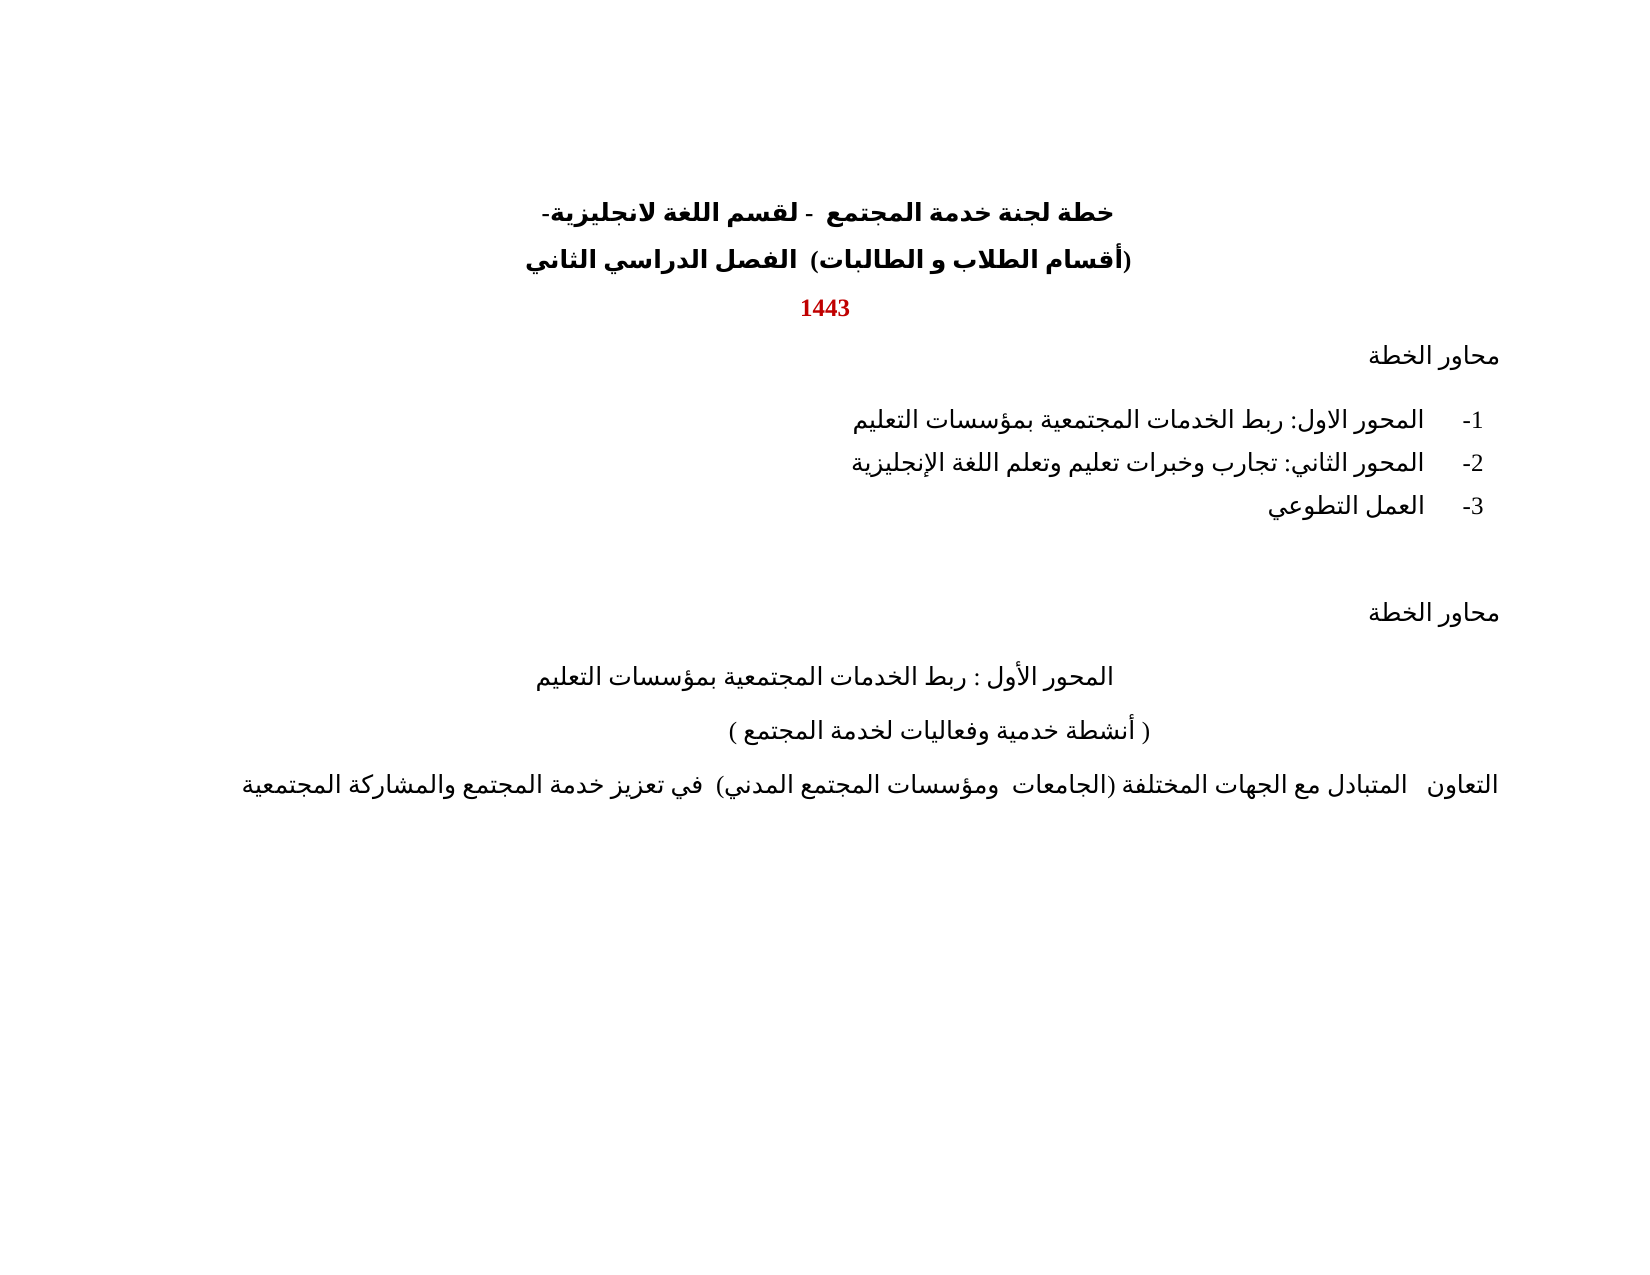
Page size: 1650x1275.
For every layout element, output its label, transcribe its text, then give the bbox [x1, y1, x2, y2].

text محاور الخطة [150, 598, 1500, 627]
text خطة لجنة خدمة المجتمع - لقسم اللغة لانجليزية- [150, 198, 1500, 226]
text 1443 [150, 293, 1500, 322]
list المحور الثاني: تجارب وخبرات تعليم وتعلم اللغة الإنجليزية [150, 448, 1462, 477]
text التعاون المتبادل مع الجهات المختلفة (الجامعات ومؤسسات المجتمع المدني) في تعزيز خدمة المجتمع والمشاركة المجتمعية [150, 770, 1500, 798]
text (أقسام الطلاب و الطالبات) الفصل الدراسي الثاني [150, 245, 1500, 274]
text ( أنشطة خدمية وفعاليات لخدمة المجتمع ) [150, 716, 1500, 745]
list العمل التطوعي [150, 491, 1462, 520]
list المحور الاول: ربط الخدمات المجتمعية بمؤسسات التعليم [150, 405, 1462, 433]
text المحور الأول : ربط الخدمات المجتمعية بمؤسسات التعليم [150, 662, 1500, 691]
text محاور الخطة [150, 341, 1500, 369]
